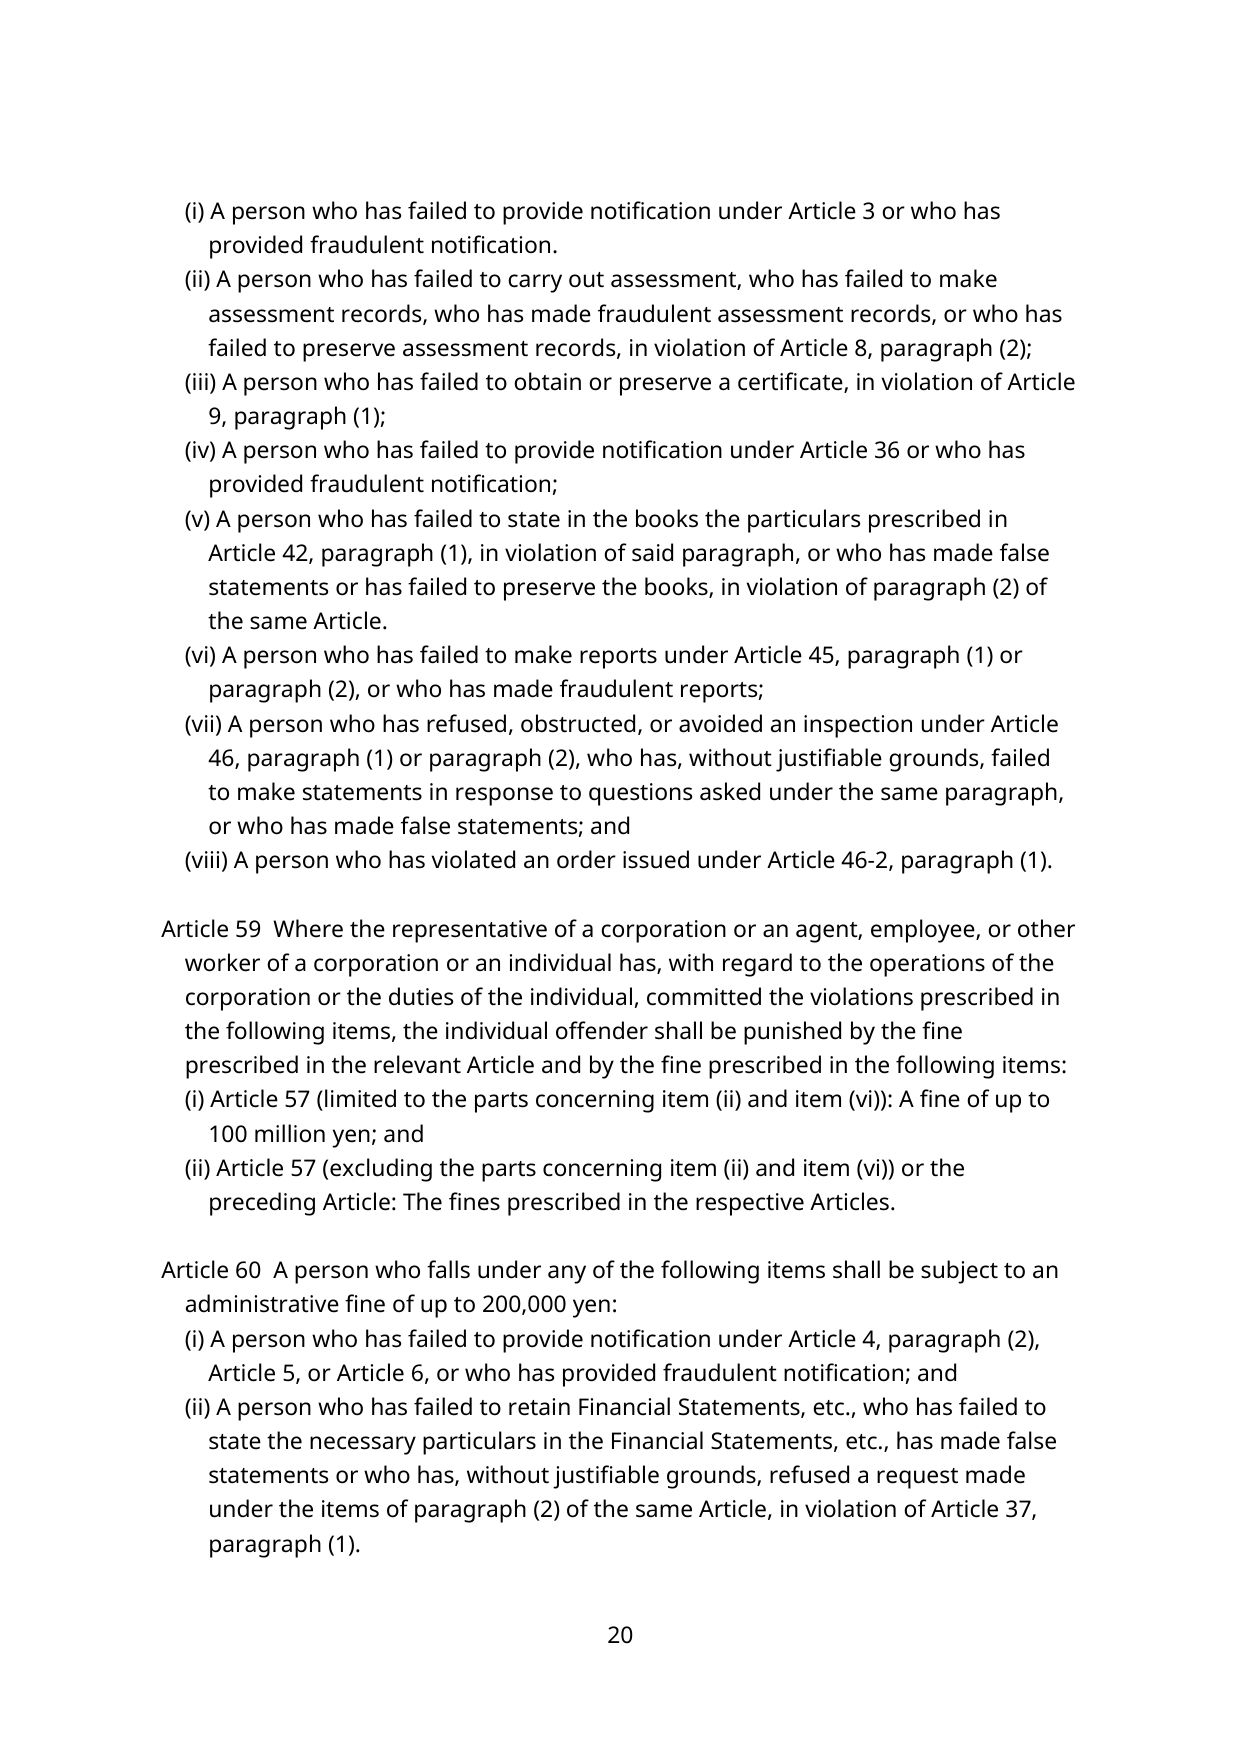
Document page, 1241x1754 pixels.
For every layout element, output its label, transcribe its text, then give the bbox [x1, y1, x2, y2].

text (i) Article 57 (limited to the parts concerning item (ii) and item (vi)): A fine of up to 100 million yen; and [184, 1082, 1079, 1150]
text (vii) A person who has refused, obstructed, or avoided an inspection under Article 46, paragraph (1) or paragraph (2), who has, without justifiable grounds, failed to make statements in response to questions asked under the same paragraph, or who has made false statements; and [184, 706, 1079, 843]
text Article 59 Where the representative of a corporation or an agent, employee, or other worker of a corporation or an individual has, with regard to the operations of the corporation or the duties of the individual, committed the violations prescribed in the following items, the individual offender shall be punished by the fine prescribed in the relevant Article and by the fine prescribed in the following items: [161, 911, 1079, 1082]
text (ii) A person who has failed to carry out assessment, who has failed to make assessment records, who has made fraudulent assessment records, or who has failed to preserve assessment records, in violation of Article 8, paragraph (2); [184, 262, 1079, 364]
text (iv) A person who has failed to provide notification under Article 36 or who has provided fraudulent notification; [184, 433, 1079, 501]
text (iii) A person who has failed to obtain or preserve a certificate, in violation of Article 9, paragraph (1); [184, 364, 1079, 433]
text Article 60 A person who falls under any of the following items shall be subject to an administrative fine of up to 200,000 yen: [161, 1253, 1079, 1321]
text (ii) A person who has failed to retain Financial Statements, etc., who has failed to state the necessary particulars in the Financial Statements, etc., has made false statements or who has, without justifiable grounds, refused a request made under the items of paragraph (2) of the same Article, in violation of Article 37, paragraph (1). [184, 1389, 1079, 1560]
text (v) A person who has failed to state in the books the particulars prescribed in Article 42, paragraph (1), in violation of said paragraph, or who has made false statements or has failed to preserve the books, in violation of paragraph (2) of the same Article. [184, 501, 1079, 638]
text (ii) Article 57 (excluding the parts concerning item (ii) and item (vi)) or the preceding Article: The fines prescribed in the respective Articles. [184, 1150, 1079, 1219]
text (vi) A person who has failed to make reports under Article 45, paragraph (1) or paragraph (2), or who has made fraudulent reports; [184, 638, 1079, 706]
text (i) A person who has failed to provide notification under Article 4, paragraph (2), Article 5, or Article 6, or who has provided fraudulent notification; and [184, 1321, 1079, 1389]
text (i) A person who has failed to provide notification under Article 3 or who has provided fraudulent notification. [184, 194, 1079, 262]
text (viii) A person who has violated an order issued under Article 46-2, paragraph (1). [184, 843, 1079, 877]
